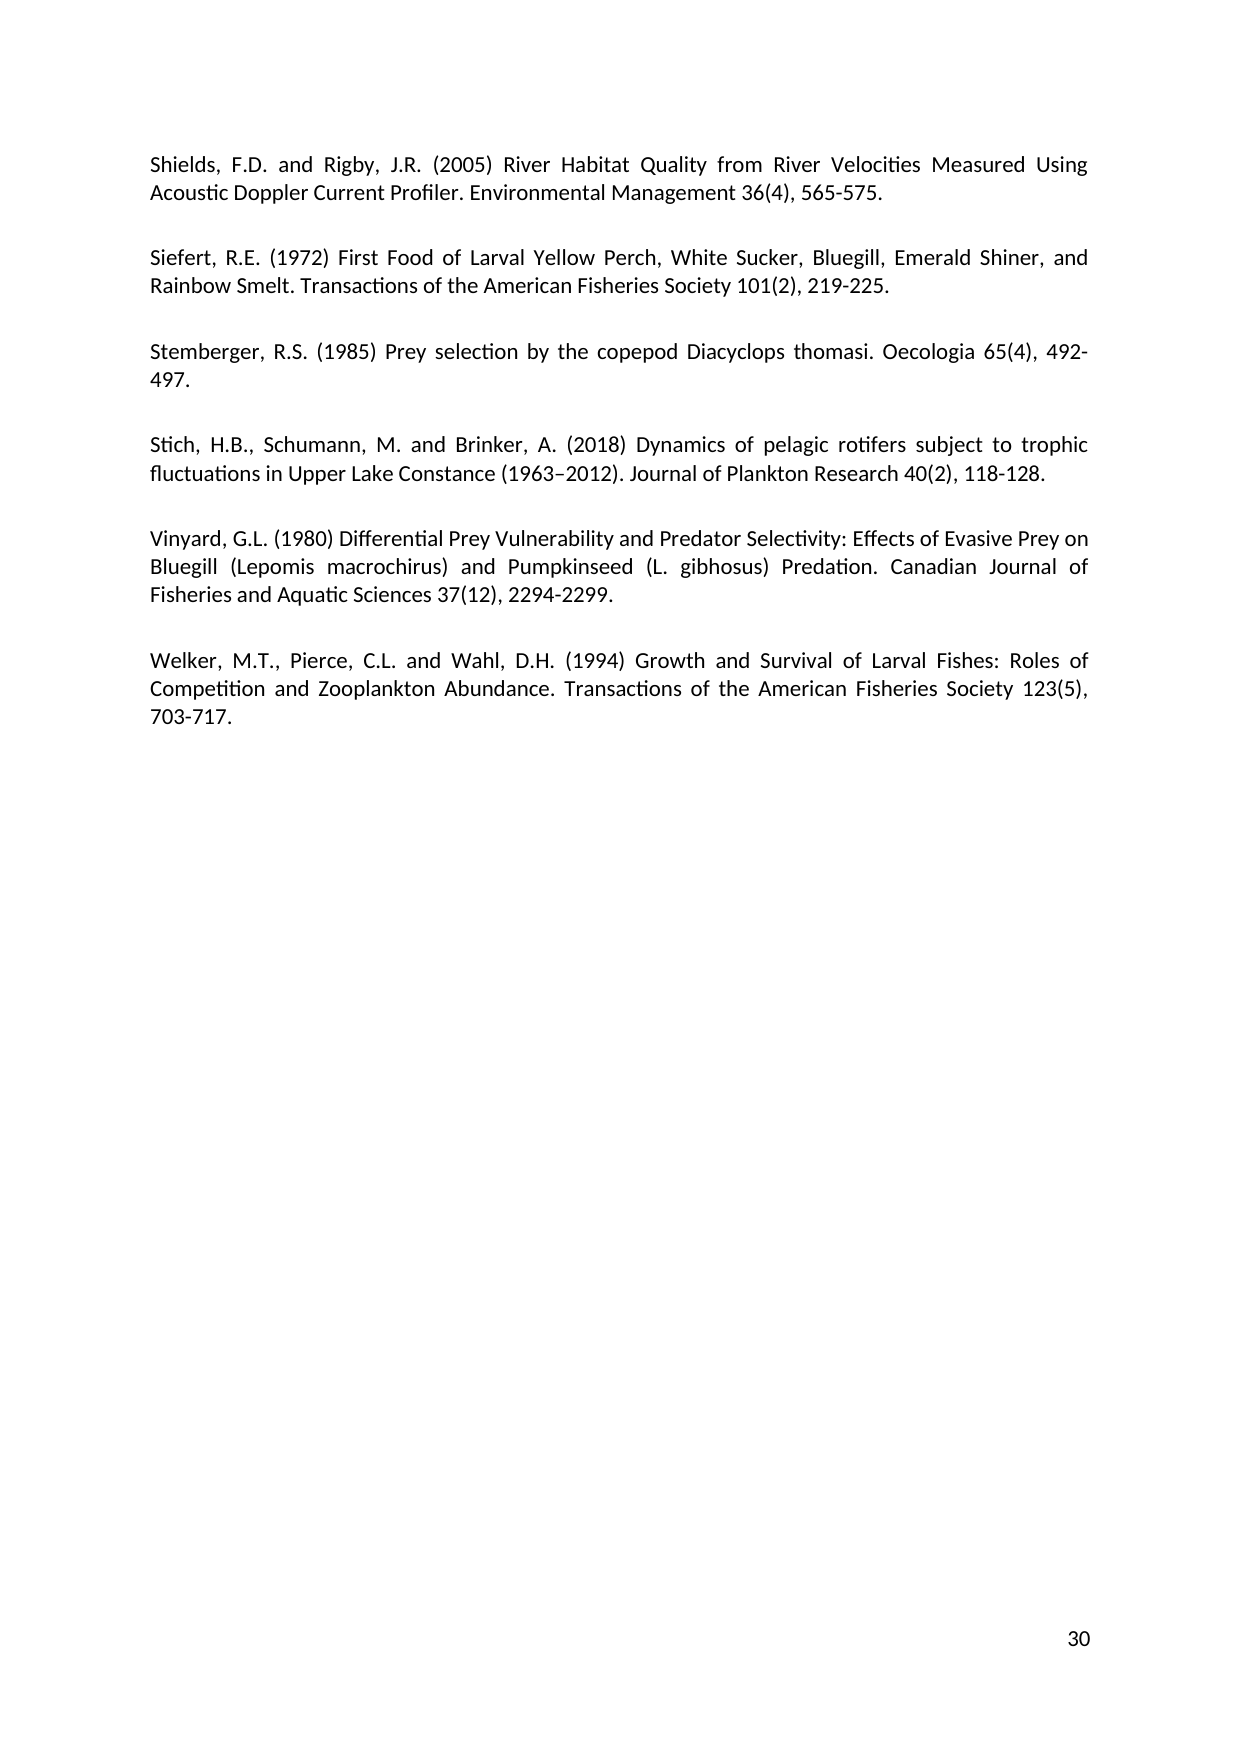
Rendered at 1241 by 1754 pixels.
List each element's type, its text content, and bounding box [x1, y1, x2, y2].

text Siefert, R.E. (1972) First Food of Larval Yellow Perch, White Sucker, Bluegill, Emerald Shiner, and Rainbow Smelt. Transactions of the American Fisheries Society 101(2), 219-225. [150, 243, 1090, 299]
text Vinyard, G.L. (1980) Differential Prey Vulnerability and Predator Selectivity: Effects of Evasive Prey on Bluegill (Lepomis macrochirus) and Pumpkinseed (L. gibhosus) Predation. Canadian Journal of Fisheries and Aquatic Sciences 37(12), 2294-2299. [150, 524, 1090, 608]
text Shields, F.D. and Rigby, J.R. (2005) River Habitat Quality from River Velocities Measured Using Acoustic Doppler Current Profiler. Environmental Management 36(4), 565-575. [150, 150, 1090, 206]
text Stich, H.B., Schumann, M. and Brinker, A. (2018) Dynamics of pelagic rotifers subject to trophic fluctuations in Upper Lake Constance (1963–2012). Journal of Plankton Research 40(2), 118-128. [150, 431, 1090, 487]
text Stemberger, R.S. (1985) Prey selection by the copepod Diacyclops thomasi. Oecologia 65(4), 492-497. [150, 337, 1090, 393]
text Welker, M.T., Pierce, C.L. and Wahl, D.H. (1994) Growth and Survival of Larval Fishes: Roles of Competition and Zooplankton Abundance. Transactions of the American Fisheries Society 123(5), 703-717. [150, 646, 1090, 730]
